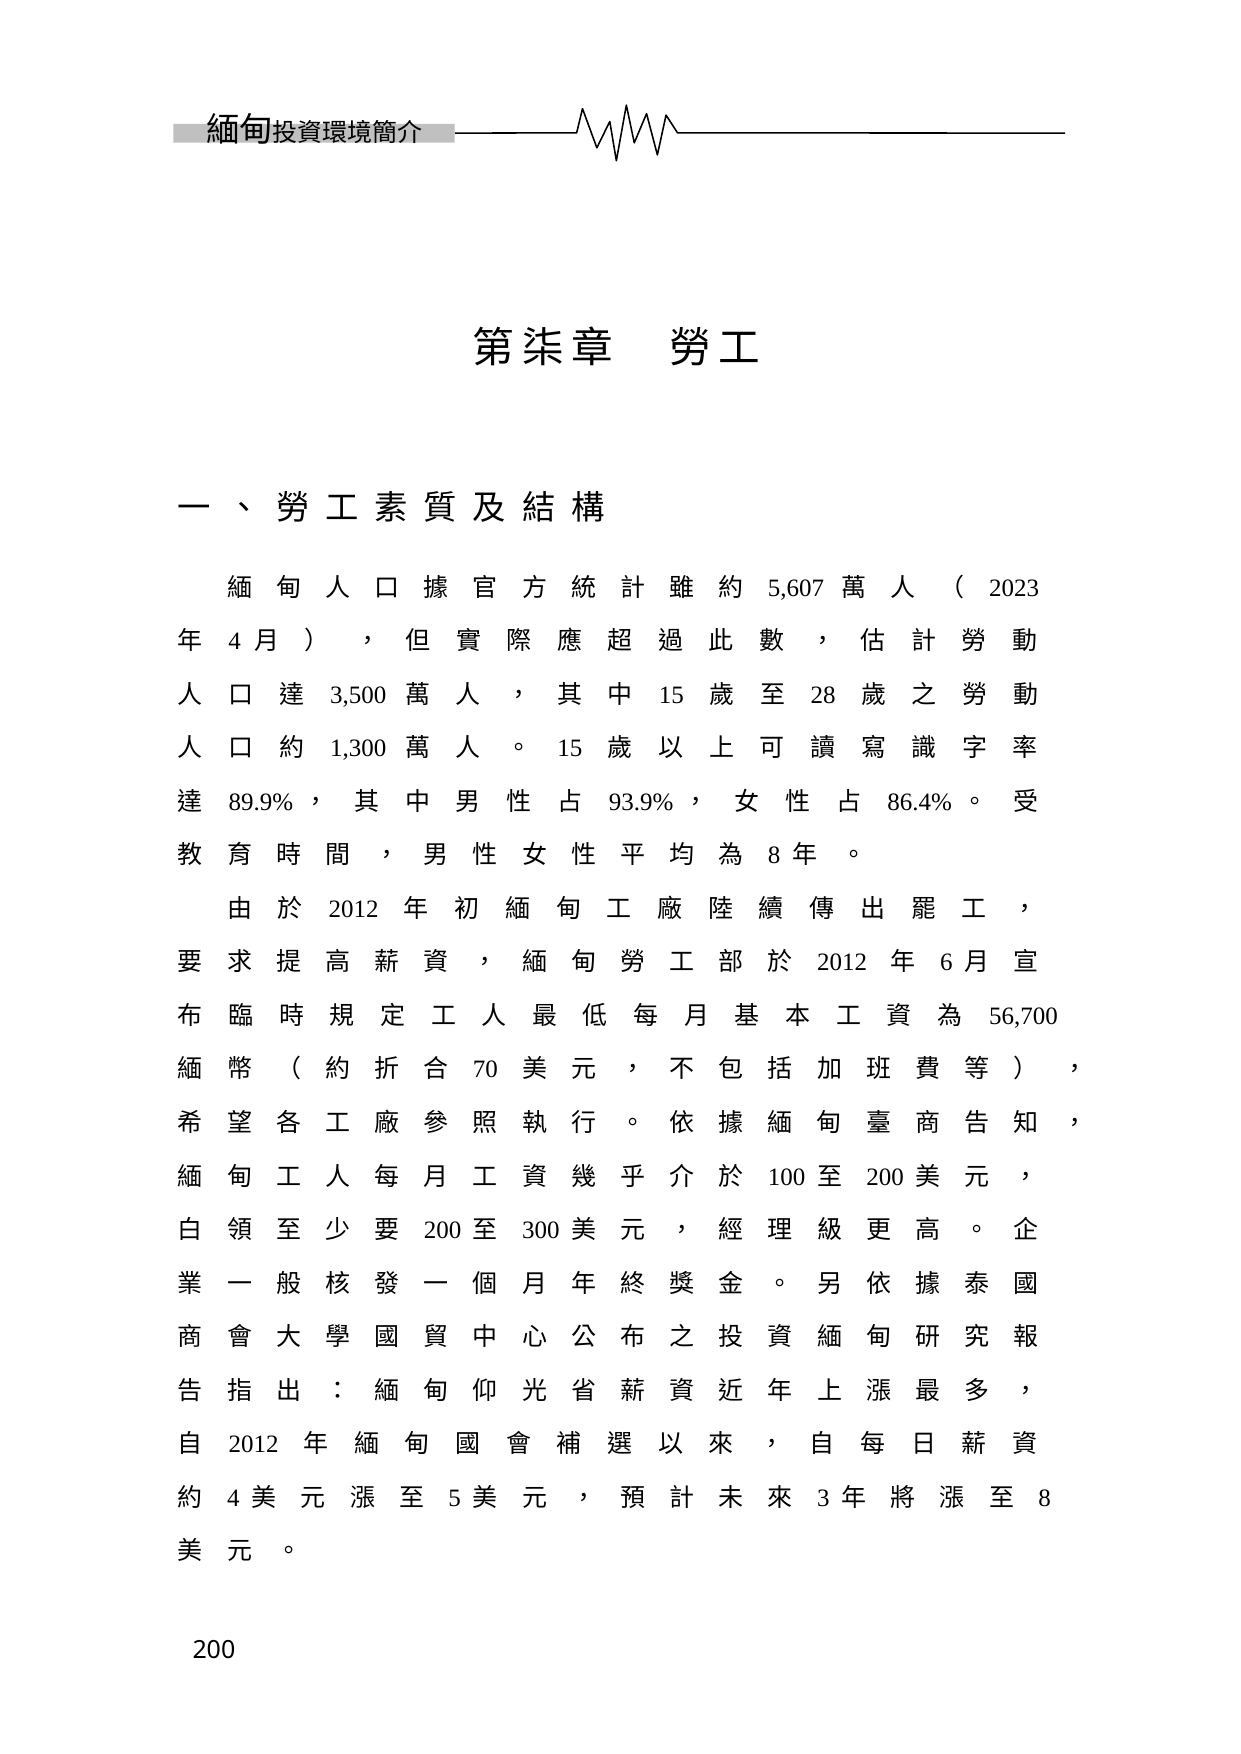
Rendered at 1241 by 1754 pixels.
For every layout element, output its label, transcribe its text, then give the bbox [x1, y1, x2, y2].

text 第柒章 勞工 [178, 291, 1063, 398]
text 緬甸人口據官方統計雖約5,607萬人（2023年4月），但實際應超過此數，估計勞動人口達3,500萬人，其中15歲至28歲之勞動人口約1,300萬人。15歲以上可讀寫識字率達89.9%，其中男性占93.9%，女性占86.4%。受教育時間，男性女性平均為8年。 [178, 558, 1063, 880]
text 一、勞工素質及結構 [178, 478, 1063, 532]
text 由於2012年初緬甸工廠陸續傳出罷工，要求提高薪資，緬甸勞工部於2012年6月宣布臨時規定工人最低每月基本工資為56,700緬幣（約折合70美元，不包括加班費等），希望各工廠參照執行。依據緬甸臺商告知，緬甸工人每月工資幾乎介於100至200美元，白領至少要200至300美元，經理級更高。企業一般核發一個月年終獎金。另依據泰國商會大學國貿中心公布之投資緬甸研究報告指出：緬甸仰光省薪資近年上漲最多，自2012年緬甸國會補選以來，自每日薪資約4美元漲至5美元，預計未來3年將漲至8美元。 [178, 880, 1063, 1576]
